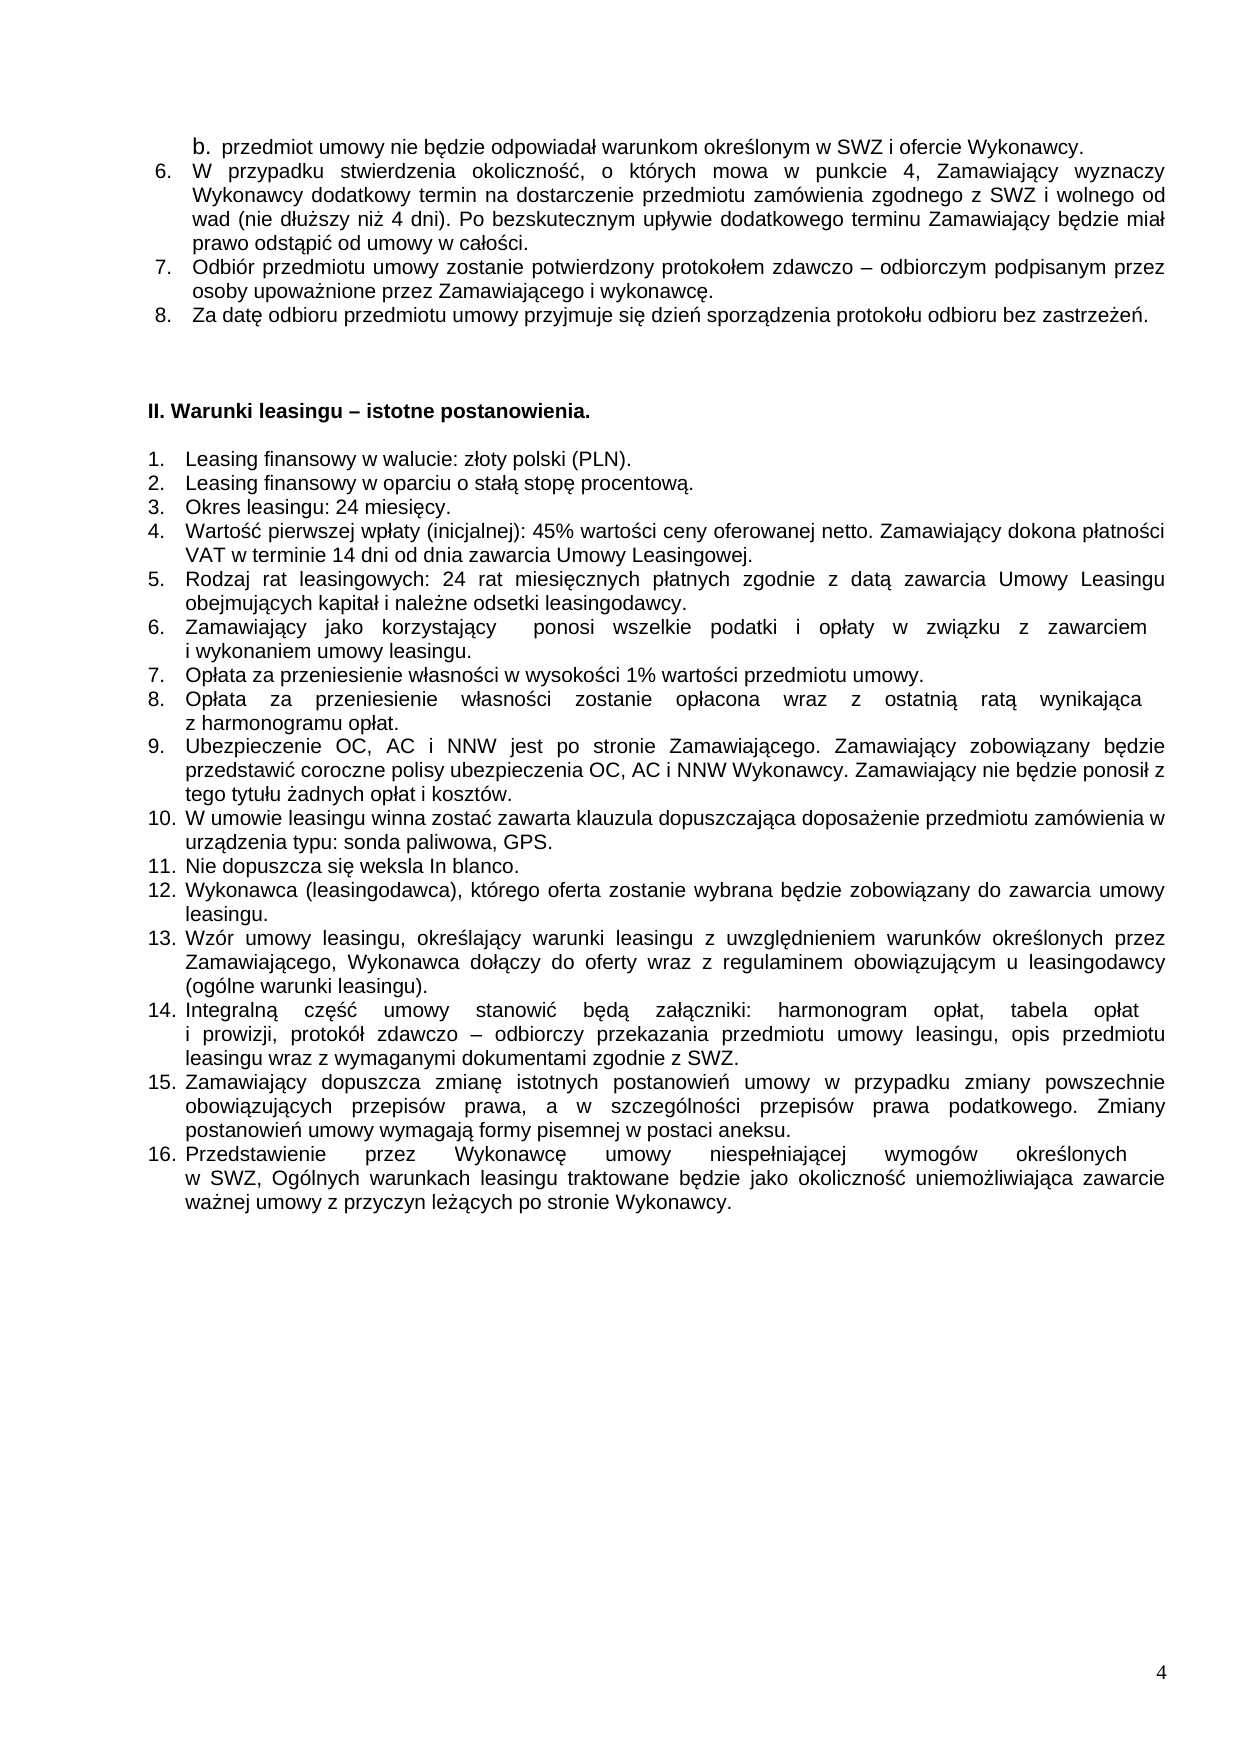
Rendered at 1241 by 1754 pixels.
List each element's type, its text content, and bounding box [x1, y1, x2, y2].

list Przedstawienie przez Wykonawcę umowy niespełniającej wymogów określonych w SWZ, Ogólnych warunkach leasingu traktowane będzie jako okoliczność uniemożliwiająca zawarcie ważnej umowy z przyczyn leżących po stronie Wykonawcy. [148, 1142, 1167, 1213]
list Ubezpieczenie OC, AC i NNW jest po stronie Zamawiającego. Zamawiający zobowiązany będzie przedstawić coroczne polisy ubezpieczenia OC, AC i NNW Wykonawcy. Zamawiający nie będzie ponosił z tego tytułu żadnych opłat i kosztów. [148, 734, 1167, 806]
list Opłata za przeniesienie własności w wysokości 1% wartości przedmiotu umowy. [148, 662, 1167, 686]
list W umowie leasingu winna zostać zawarta klauzula dopuszczająca doposażenie przedmiotu zamówienia w urządzenia typu: sonda paliwowa, GPS. [148, 806, 1167, 854]
list Opłata za przeniesienie własności zostanie opłacona wraz z ostatnią ratą wynikająca z harmonogramu opłat. [148, 686, 1167, 734]
list Zamawiający dopuszcza zmianę istotnych postanowień umowy w przypadku zmiany powszechnie obowiązujących przepisów prawa, a w szczególności przepisów prawa podatkowego. Zmiany postanowień umowy wymagają formy pisemnej w postaci aneksu. [148, 1070, 1167, 1142]
list Wzór umowy leasingu, określający warunki leasingu z uwzględnieniem warunków określonych przez Zamawiającego, Wykonawca dołączy do oferty wraz z regulaminem obowiązującym u leasingodawcy (ogólne warunki leasingu). [148, 926, 1167, 998]
list Odbiór przedmiotu umowy zostanie potwierdzony protokołem zdawczo – odbiorczym podpisanym przez osoby upoważnione przez Zamawiającego i wykonawcę. [154, 255, 1167, 303]
list W przypadku stwierdzenia okoliczność, o których mowa w punkcie 4, Zamawiający wyznaczy Wykonawcy dodatkowy termin na dostarczenie przedmiotu zamówienia zgodnego z SWZ i wolnego od wad (nie dłuższy niż 4 dni). Po bezskutecznym upływie dodatkowego terminu Zamawiający będzie miał prawo odstąpić od umowy w całości. [154, 159, 1167, 255]
list Leasing finansowy w walucie: złoty polski (PLN). [148, 447, 1167, 471]
list Integralną część umowy stanowić będą załączniki: harmonogram opłat, tabela opłat i prowizji, protokół zdawczo – odbiorczy przekazania przedmiotu umowy leasingu, opis przedmiotu leasingu wraz z wymaganymi dokumentami zgodnie z SWZ. [148, 998, 1167, 1070]
text II. Warunki leasingu – istotne postanowienia. [148, 399, 1167, 423]
list Nie dopuszcza się weksla In blanco. [148, 854, 1167, 878]
list Wykonawca (leasingodawca), którego oferta zostanie wybrana będzie zobowiązany do zawarcia umowy leasingu. [148, 878, 1167, 926]
list Za datę odbioru przedmiotu umowy przyjmuje się dzień sporządzenia protokołu odbioru bez zastrzeżeń. [154, 303, 1167, 327]
list Rodzaj rat leasingowych: 24 rat miesięcznych płatnych zgodnie z datą zawarcia Umowy Leasingu obejmujących kapitał i należne odsetki leasingodawcy. [148, 567, 1167, 614]
list Zamawiający jako korzystający ponosi wszelkie podatki i opłaty w związku z zawarciem i wykonaniem umowy leasingu. [148, 614, 1167, 662]
list Okres leasingu: 24 miesięcy. [148, 495, 1167, 519]
list Wartość pierwszej wpłaty (inicjalnej): 45% wartości ceny oferowanej netto. Zamawiający dokona płatności VAT w terminie 14 dni od dnia zawarcia Umowy Leasingowej. [148, 519, 1167, 567]
list przedmiot umowy nie będzie odpowiadał warunkom określonym w SWZ i ofercie Wykonawcy. [192, 133, 1167, 159]
list Leasing finansowy w oparciu o stałą stopę procentową. [148, 471, 1167, 495]
